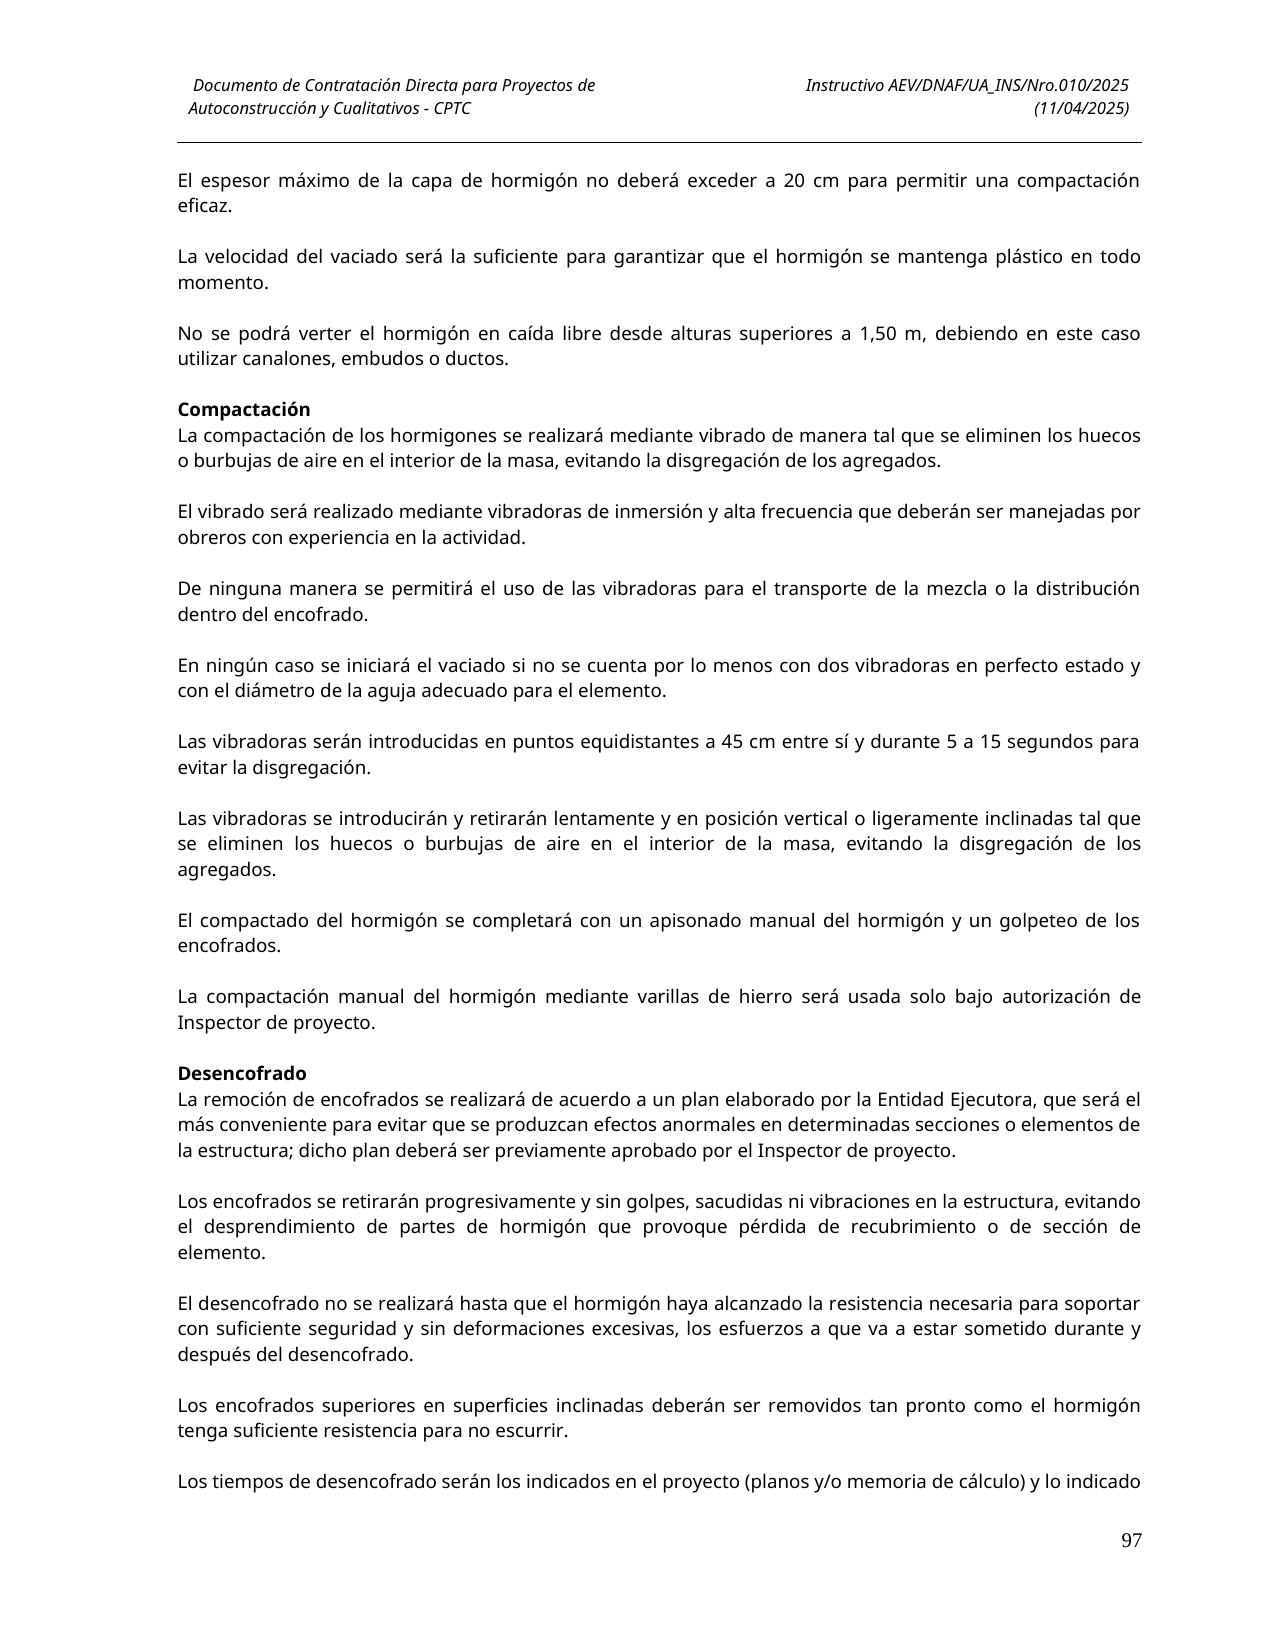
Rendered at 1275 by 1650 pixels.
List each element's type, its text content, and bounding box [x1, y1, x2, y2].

text Los encofrados se retirarán progresivamente y sin golpes, sacudidas ni vibraciones en la estructura, evitando el desprendimiento de partes de hormigón que provoque pérdida de recubrimiento o de sección de elemento. [177, 1188, 1142, 1264]
text El desencofrado no se realizará hasta que el hormigón haya alcanzado la resistencia necesaria para soportar con suficiente seguridad y sin deformaciones excesivas, los esfuerzos a que va a estar sometido durante y después del desencofrado. [177, 1290, 1142, 1367]
text El vibrado será realizado mediante vibradoras de inmersión y alta frecuencia que deberán ser manejadas por obreros con experiencia en la actividad. [177, 499, 1142, 550]
text La remoción de encofrados se realizará de acuerdo a un plan elaborado por la Entidad Ejecutora, que será el más conveniente para evitar que se produzcan efectos anormales en determinadas secciones o elementos de la estructura; dicho plan deberá ser previamente aprobado por el Inspector de proyecto. [177, 1086, 1142, 1162]
text Los encofrados superiores en superficies inclinadas deberán ser removidos tan pronto como el hormigón tenga suficiente resistencia para no escurrir. [177, 1392, 1142, 1443]
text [177, 1469, 1142, 1494]
text Compactación [177, 397, 1142, 422]
text Las vibradoras serán introducidas en puntos equidistantes a 45 cm entre sí y durante 5 a 15 segundos para evitar la disgregación. [177, 728, 1142, 779]
text Las vibradoras se introducirán y retirarán lentamente y en posición vertical o ligeramente inclinadas tal que se eliminen los huecos o burbujas de aire en el interior de la masa, evitando la disgregación de los agregados. [177, 805, 1142, 882]
text El espesor máximo de la capa de hormigón no deberá exceder a 20 cm para permitir una compactación eficaz. [177, 167, 1142, 218]
text No se podrá verter el hormigón en caída libre desde alturas superiores a 1,50 m, debiendo en este caso utilizar canalones, embudos o ductos. [177, 320, 1142, 371]
text La compactación de los hormigones se realizará mediante vibrado de manera tal que se eliminen los huecos o burbujas de aire en el interior de la masa, evitando la disgregación de los agregados. [177, 422, 1142, 473]
text La compactación manual del hormigón mediante varillas de hierro será usada solo bajo autorización de Inspector de proyecto. [177, 984, 1142, 1035]
text De ninguna manera se permitirá el uso de las vibradoras para el transporte de la mezcla o la distribución dentro del encofrado. [177, 575, 1142, 626]
text Desencofrado [177, 1060, 1142, 1086]
text La velocidad del vaciado será la suficiente para garantizar que el hormigón se mantenga plástico en todo momento. [177, 244, 1142, 295]
text En ningún caso se iniciará el vaciado si no se cuenta por lo menos con dos vibradoras en perfecto estado y con el diámetro de la aguja adecuado para el elemento. [177, 652, 1142, 703]
text El compactado del hormigón se completará con un apisonado manual del hormigón y un golpeteo de los encofrados. [177, 907, 1142, 958]
